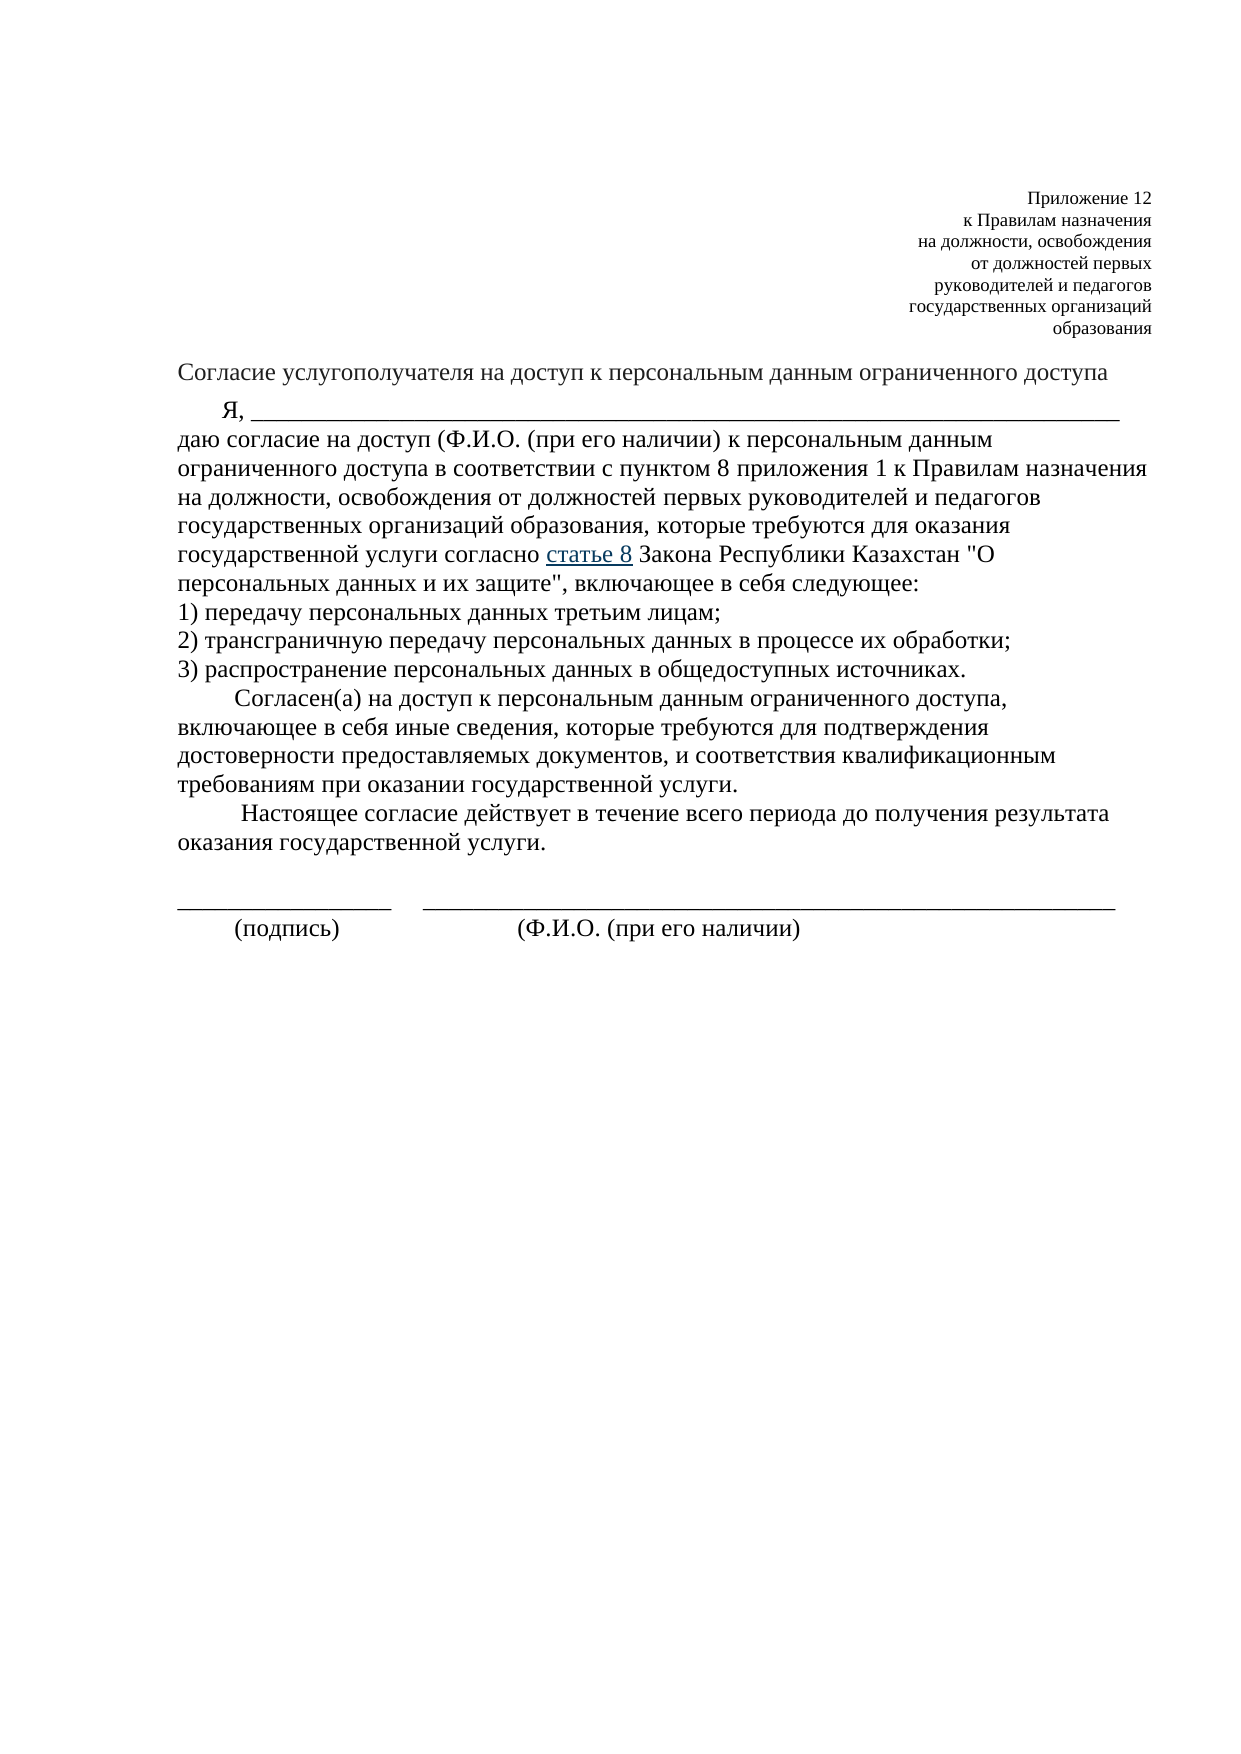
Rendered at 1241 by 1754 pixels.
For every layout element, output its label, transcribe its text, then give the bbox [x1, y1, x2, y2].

text _________________ _______________________________________________________ (подпись) (Ф.И.О. (при его наличии) [177, 855, 1152, 942]
text Настоящее согласие действует в течение всего периода до получения результата оказания государственной услуги. [177, 798, 1152, 855]
text Я, _____________________________________________________________________ даю согласие на доступ (Ф.И.О. (при его наличии) к персональным данным ограниченного доступа в соответствии с пунктом 8 приложения 1 к Правилам назначения на должности, освобождения от должностей первых руководителей и педагогов государственных организаций образования, которые требуются для оказания государственной услуги согласно статье 8 Закона Республики Казахстан "О персональных данных и их защите", включающее в себя следующее: 1) передачу персональных данных третьим лицам; 2) трансграничную передачу персональных данных в процессе их обработки; 3) распространение персональных данных в общедоступных источниках. Согласен(а) на доступ к персональным данным ограниченного доступа, включающее в себя иные сведения, которые требуются для подтверждения достоверности предоставляемых документов, и соответствия квалификационным требованиям при оказании государственной услуги. [177, 395, 1152, 798]
table_header Приложение 12 к Правилам назначения на должности, освобождения от должностей первых руководителей и педагогов государственных организаций образования [177, 184, 1157, 341]
subtitle Согласие услугополучателя на доступ к персональным данным ограниченного доступа [177, 357, 1152, 386]
